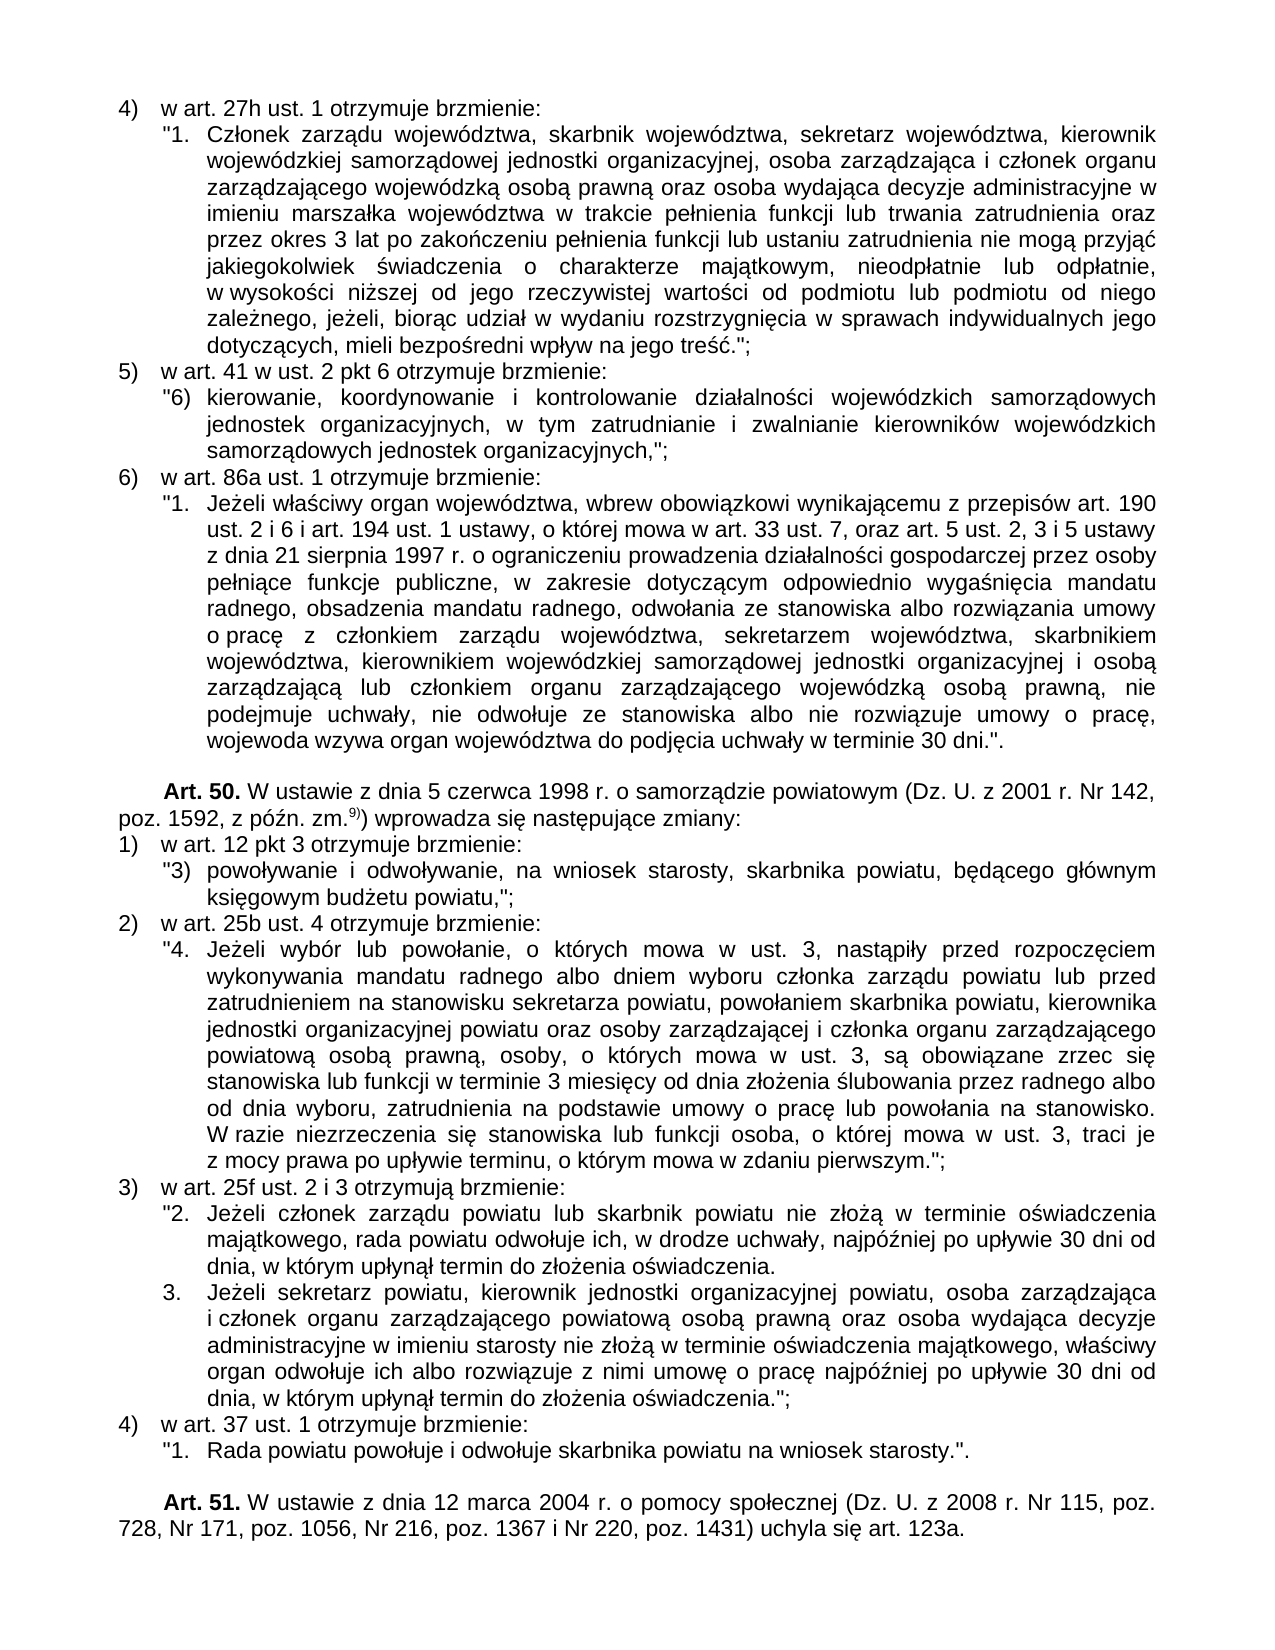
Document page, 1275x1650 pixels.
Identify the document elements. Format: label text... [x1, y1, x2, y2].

text "2. Jeżeli członek zarządu powiatu lub skarbnik powiatu nie złożą w terminie oświadczenia majątkowego, rada powiatu odwołuje ich, w drodze uchwały, najpóźniej po upływie 30 dni od dnia, w którym upłynął termin do złożenia oświadczenia. [162, 1200, 1157, 1279]
text 6) w art. 86a ust. 1 otrzymuje brzmienie: [118, 463, 1157, 490]
text 4) w art. 27h ust. 1 otrzymuje brzmienie: [118, 94, 1157, 121]
text 3. Jeżeli sekretarz powiatu, kierownik jednostki organizacyjnej powiatu, osoba zarządzająca i członek organu zarządzającego powiatową osobą prawną oraz osoba wydająca decyzje administracyjne w imieniu starosty nie złożą w terminie oświadczenia majątkowego, właściwy organ odwołuje ich albo rozwiązuje z nimi umowę o pracę najpóźniej po upływie 30 dni od dnia, w którym upłynął termin do złożenia oświadczenia."; [162, 1279, 1157, 1411]
text 3) w art. 25f ust. 2 i 3 otrzymują brzmienie: [118, 1174, 1157, 1200]
text 2) w art. 25b ust. 4 otrzymuje brzmienie: [118, 910, 1157, 936]
text Art. 50. W ustawie z dnia 5 czerwca 1998 r. o samorządzie powiatowym (Dz. U. z 2001 r. Nr 142, poz. 1592, z późn. zm.9)) wprowadza się następujące zmiany: [118, 778, 1157, 831]
text "1. Jeżeli właściwy organ województwa, wbrew obowiązkowi wynikającemu z przepisów art. 190 ust. 2 i 6 i art. 194 ust. 1 ustawy, o której mowa w art. 33 ust. 7, oraz art. 5 ust. 2, 3 i 5 ustawy z dnia 21 sierpnia 1997 r. o ograniczeniu prowadzenia działalności gospodarczej przez osoby pełniące funkcje publiczne, w zakresie dotyczącym odpowiednio wygaśnięcia mandatu radnego, obsadzenia mandatu radnego, odwołania ze stanowiska albo rozwiązania umowy o pracę z członkiem zarządu województwa, sekretarzem województwa, skarbnikiem województwa, kierownikiem wojewódzkiej samorządowej jednostki organizacyjnej i osobą zarządzającą lub członkiem organu zarządzającego wojewódzką osobą prawną, nie podejmuje uchwały, nie odwołuje ze stanowiska albo nie rozwiązuje umowy o pracę, wojewoda wzywa organ województwa do podjęcia uchwały w terminie 30 dni.". [162, 490, 1157, 753]
text 1) w art. 12 pkt 3 otrzymuje brzmienie: [118, 831, 1157, 857]
text "1. Rada powiatu powołuje i odwołuje skarbnika powiatu na wniosek starosty.". [162, 1437, 1157, 1463]
text "6) kierowanie, koordynowanie i kontrolowanie działalności wojewódzkich samorządowych jednostek organizacyjnych, w tym zatrudnianie i zwalnianie kierowników wojewódzkich samorządowych jednostek organizacyjnych,"; [162, 384, 1157, 463]
text Art. 51. W ustawie z dnia 12 marca 2004 r. o pomocy społecznej (Dz. U. z 2008 r. Nr 115, poz. 728, Nr 171, poz. 1056, Nr 216, poz. 1367 i Nr 220, poz. 1431) uchyla się art. 123a. [118, 1488, 1157, 1541]
text 4) w art. 37 ust. 1 otrzymuje brzmienie: [118, 1411, 1157, 1437]
text 5) w art. 41 w ust. 2 pkt 6 otrzymuje brzmienie: [118, 358, 1157, 384]
text "4. Jeżeli wybór lub powołanie, o których mowa w ust. 3, nastąpiły przed rozpoczęciem wykonywania mandatu radnego albo dniem wyboru członka zarządu powiatu lub przed zatrudnieniem na stanowisku sekretarza powiatu, powołaniem skarbnika powiatu, kierownika jednostki organizacyjnej powiatu oraz osoby zarządzającej i członka organu zarządzającego powiatową osobą prawną, osoby, o których mowa w ust. 3, są obowiązane zrzec się stanowiska lub funkcji w terminie 3 miesięcy od dnia złożenia ślubowania przez radnego albo od dnia wyboru, zatrudnienia na podstawie umowy o pracę lub powołania na stanowisko. W razie niezrzeczenia się stanowiska lub funkcji osoba, o której mowa w ust. 3, traci je z mocy prawa po upływie terminu, o którym mowa w zdaniu pierwszym."; [162, 936, 1157, 1174]
text "1. Członek zarządu województwa, skarbnik województwa, sekretarz województwa, kierownik wojewódzkiej samorządowej jednostki organizacyjnej, osoba zarządzająca i członek organu zarządzającego wojewódzką osobą prawną oraz osoba wydająca decyzje administracyjne w imieniu marszałka województwa w trakcie pełnienia funkcji lub trwania zatrudnienia oraz przez okres 3 lat po zakończeniu pełnienia funkcji lub ustaniu zatrudnienia nie mogą przyjąć jakiegokolwiek świadczenia o charakterze majątkowym, nieodpłatnie lub odpłatnie, w wysokości niższej od jego rzeczywistej wartości od podmiotu lub podmiotu od niego zależnego, jeżeli, biorąc udział w wydaniu rozstrzygnięcia w sprawach indywidualnych jego dotyczących, mieli bezpośredni wpływ na jego treść."; [162, 121, 1157, 358]
text "3) powoływanie i odwoływanie, na wniosek starosty, skarbnika powiatu, będącego głównym księgowym budżetu powiatu,"; [162, 857, 1157, 910]
